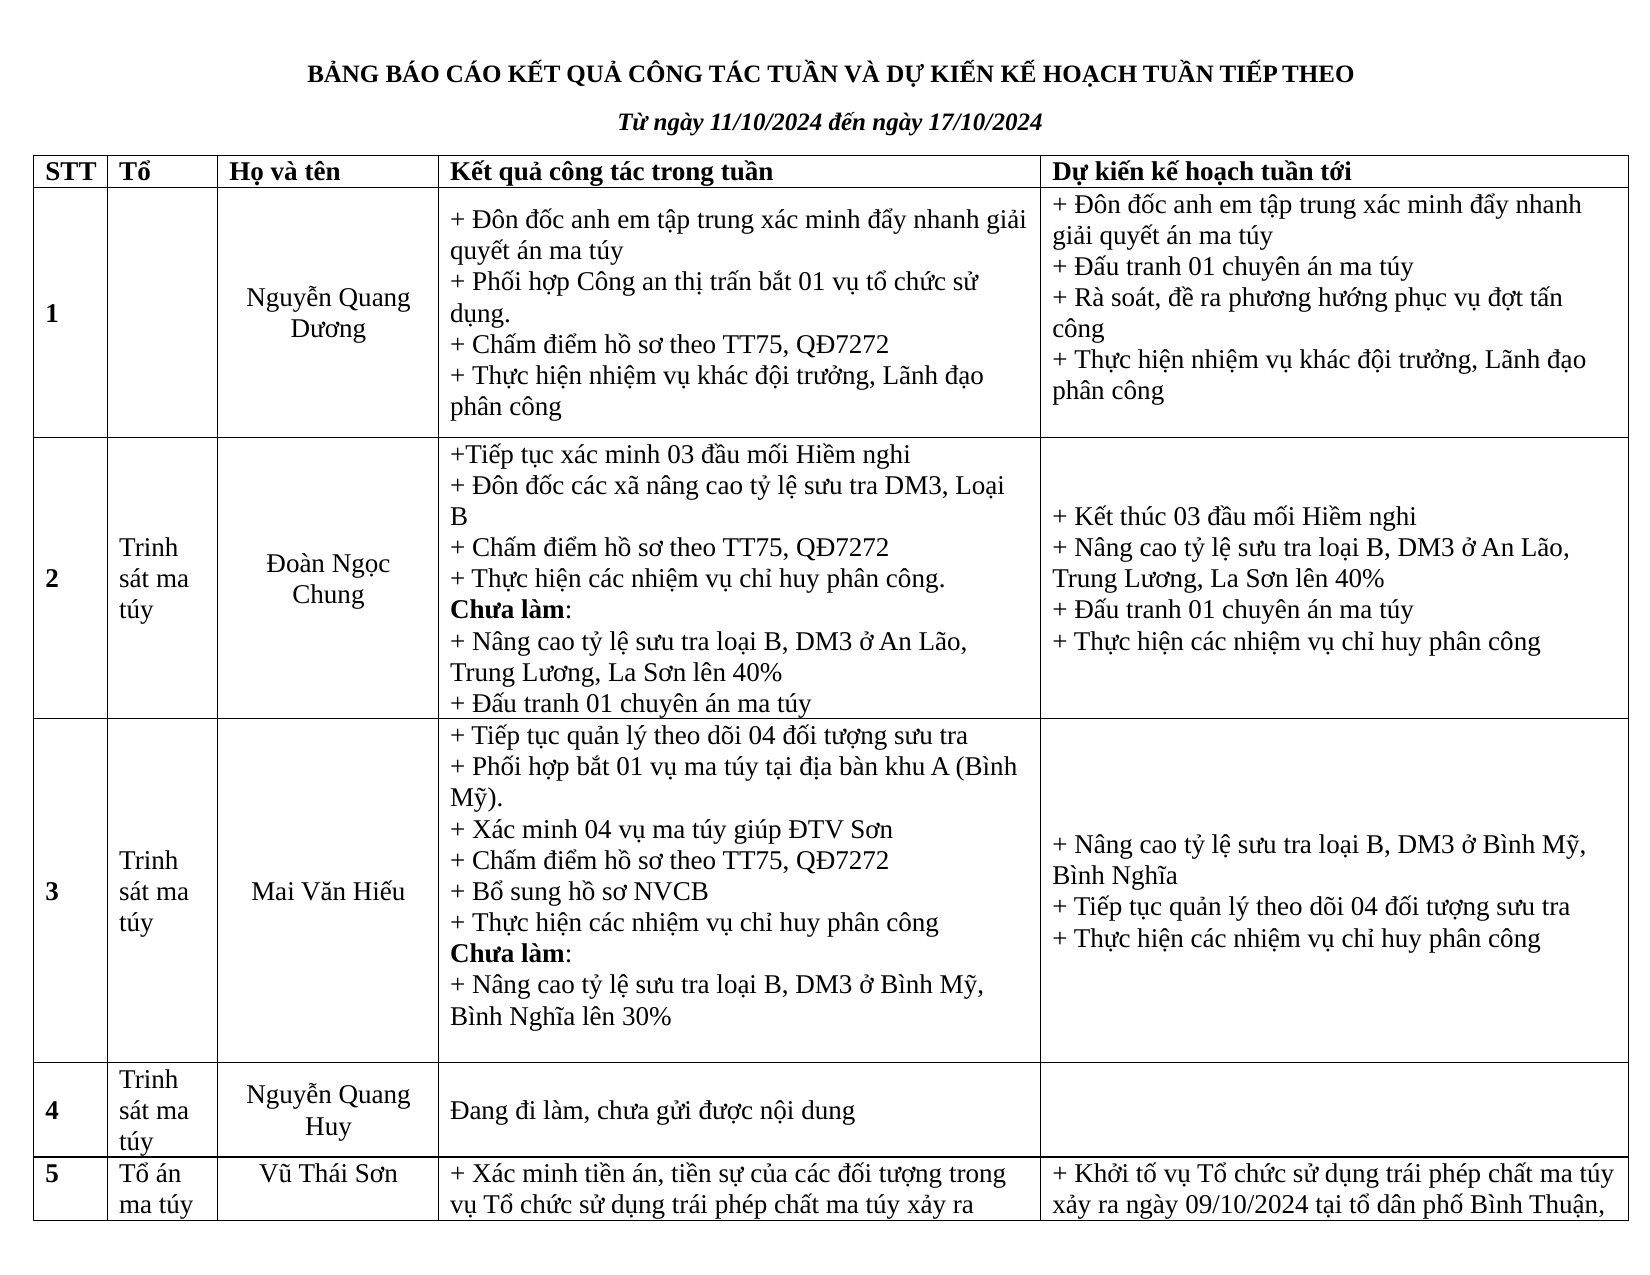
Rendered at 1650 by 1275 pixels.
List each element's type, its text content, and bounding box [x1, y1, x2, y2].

table_cell + Đôn đốc anh em tập trung xác minh đẩy nhanh giải quyết án ma túy + Phối hợp Công an thị trấn bắt 01 vụ tổ chức sử dụng. + Chấm điểm hồ sơ theo TT75, QĐ7272 + Thực hiện nhiệm vụ khác đội trưởng, Lãnh đạo phân công [439, 188, 1040, 437]
table_cell Vũ Thái Sơn [218, 1158, 438, 1220]
table_cell 4 [34, 1063, 107, 1156]
table_cell Đoàn Ngọc Chung [218, 438, 438, 718]
table_cell Trinh sát ma túy [108, 719, 217, 1062]
table_cell 2 [34, 438, 107, 718]
text Từ ngày 11/10/2024 đến ngày 17/10/2024 [24, 107, 1638, 136]
table_cell [108, 188, 217, 437]
table_cell Nguyễn Quang Huy [218, 1063, 438, 1156]
table_cell Nguyễn Quang Dương [218, 188, 438, 437]
table_header Kết quả công tác trong tuần [439, 156, 1040, 187]
table_cell Đang đi làm, chưa gửi được nội dung [439, 1063, 1040, 1156]
table_cell 5 [34, 1158, 107, 1220]
table_cell 3 [34, 719, 107, 1062]
table_cell +Tiếp tục xác minh 03 đầu mối Hiềm nghi + Đôn đốc các xã nâng cao tỷ lệ sưu tra DM3, Loại B + Chấm điểm hồ sơ theo TT75, QĐ7272 + Thực hiện các nhiệm vụ chỉ huy phân công. Chưa làm: + Nâng cao tỷ lệ sưu tra loại B, DM3 ở An Lão, Trung Lương, La Sơn lên 40% + Đấu tranh 01 chuyên án ma túy [439, 438, 1040, 718]
table_cell Trinh sát ma túy [108, 1063, 217, 1156]
table_cell Tổ án ma túy [108, 1158, 217, 1220]
table_cell + Kết thúc 03 đầu mối Hiềm nghi + Nâng cao tỷ lệ sưu tra loại B, DM3 ở An Lão, Trung Lương, La Sơn lên 40% + Đấu tranh 01 chuyên án ma túy + Thực hiện các nhiệm vụ chỉ huy phân công [1041, 438, 1628, 718]
table_header Dự kiến kế hoạch tuần tới [1041, 156, 1628, 187]
table_cell [1041, 1063, 1628, 1156]
table_cell + Tiếp tục quản lý theo dõi 04 đối tượng sưu tra + Phối hợp bắt 01 vụ ma túy tại địa bàn khu A (Bình Mỹ). + Xác minh 04 vụ ma túy giúp ĐTV Sơn + Chấm điểm hồ sơ theo TT75, QĐ7272 + Bổ sung hồ sơ NVCB + Thực hiện các nhiệm vụ chỉ huy phân công Chưa làm: + Nâng cao tỷ lệ sưu tra loại B, DM3 ở Bình Mỹ, Bình Nghĩa lên 30% [439, 719, 1040, 1062]
table_cell + Nâng cao tỷ lệ sưu tra loại B, DM3 ở Bình Mỹ, Bình Nghĩa + Tiếp tục quản lý theo dõi 04 đối tượng sưu tra + Thực hiện các nhiệm vụ chỉ huy phân công [1041, 719, 1628, 1062]
table_cell Mai Văn Hiếu [218, 719, 438, 1062]
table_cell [1041, 1158, 1628, 1220]
table_header STT [34, 156, 107, 187]
table_header Tổ [108, 156, 217, 187]
table_cell + Đôn đốc anh em tập trung xác minh đẩy nhanh giải quyết án ma túy + Đấu tranh 01 chuyên án ma túy + Rà soát, đề ra phương hướng phục vụ đợt tấn công + Thực hiện nhiệm vụ khác đội trưởng, Lãnh đạo phân công [1041, 188, 1628, 437]
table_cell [439, 1158, 1040, 1220]
table_header Họ và tên [218, 156, 438, 187]
table_cell 1 [34, 188, 107, 437]
table_cell Trinh sát ma túy [108, 438, 217, 718]
text BẢNG BÁO CÁO KẾT QUẢ CÔNG TÁC TUẦN VÀ DỰ KIẾN KẾ HOẠCH TUẦN TIẾP THEO [24, 59, 1638, 88]
